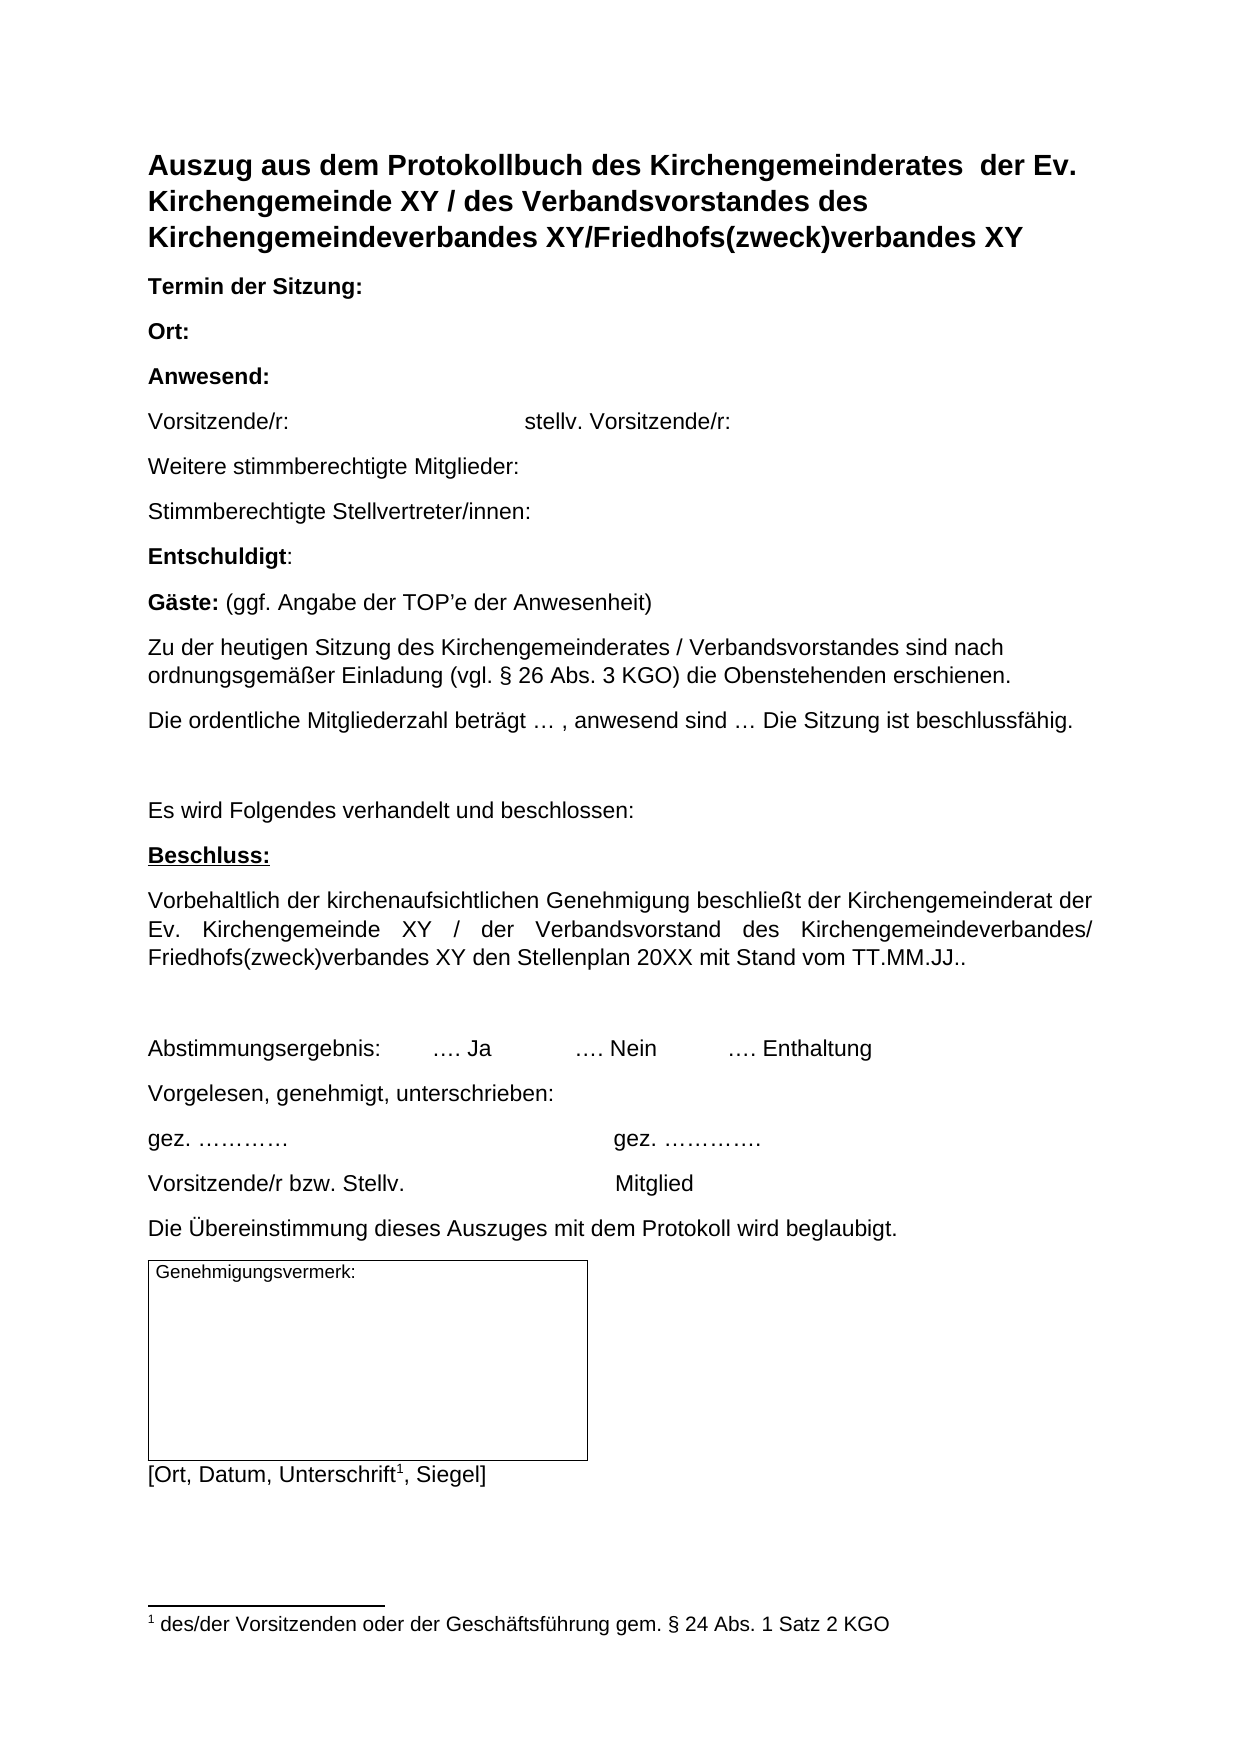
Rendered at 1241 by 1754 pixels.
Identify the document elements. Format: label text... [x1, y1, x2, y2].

text gez. ………… gez. …………. [148, 1125, 1093, 1151]
text Abstimmungsergebnis: …. Ja …. Nein …. Enthaltung [148, 1034, 1093, 1061]
text Stimmberechtigte Stellvertreter/innen: [148, 498, 1093, 524]
text Zu der heutigen Sitzung des Kirchengemeinderates / Verbandsvorstandes sind nach ordnungsgemäßer Einladung (vgl. § 26 Abs. 3 KGO) die Obenstehenden erschienen. [148, 633, 1093, 688]
text Es wird Folgendes verhandelt und beschlossen: [148, 797, 1093, 824]
text Die Übereinstimmung dieses Auszuges mit dem Protokoll wird beglaubigt. [148, 1215, 1093, 1241]
text Vorbehaltlich der kirchenaufsichtlichen Genehmigung beschließt der Kirchengemeinderat der Ev. Kirchengemeinde XY / der Verbandsvorstand des Kirchengemeindeverbandes/ Friedhofs(zweck)verbandes XY den Stellenplan 20XX mit Stand vom TT.MM.JJ.. [148, 887, 1093, 971]
text [Ort, Datum, Unterschrift, Siegel] [148, 1461, 1093, 1487]
text Vorgelesen, genehmigt, unterschrieben: [148, 1080, 1093, 1106]
text Beschluss: [148, 842, 1093, 869]
text Entschuldigt: [148, 543, 1093, 570]
table_header Genehmigungsvermerk: [149, 1261, 587, 1460]
text Die ordentliche Mitgliederzahl beträgt … , anwesend sind … Die Sitzung ist beschlussfähig. [148, 707, 1093, 733]
text Ort: [148, 318, 1093, 344]
text Weitere stimmberechtigte Mitglieder: [148, 453, 1093, 479]
text Anwesend: [148, 363, 1093, 389]
text Vorsitzende/r bzw. Stellv. Mitglied [148, 1170, 1093, 1196]
text Auszug aus dem Protokollbuch des Kirchengemeinderates der Ev. Kirchengemeinde XY / des Verbandsvorstandes des Kirchengemeindeverbandes XY/Friedhofs(zweck)verbandes XY [148, 148, 1093, 253]
text Vorsitzende/r: stellv. Vorsitzende/r: [148, 408, 1093, 434]
text Gäste: (ggf. Angabe der TOP’e der Anwesenheit) [148, 588, 1093, 615]
text Termin der Sitzung: [148, 273, 1093, 299]
